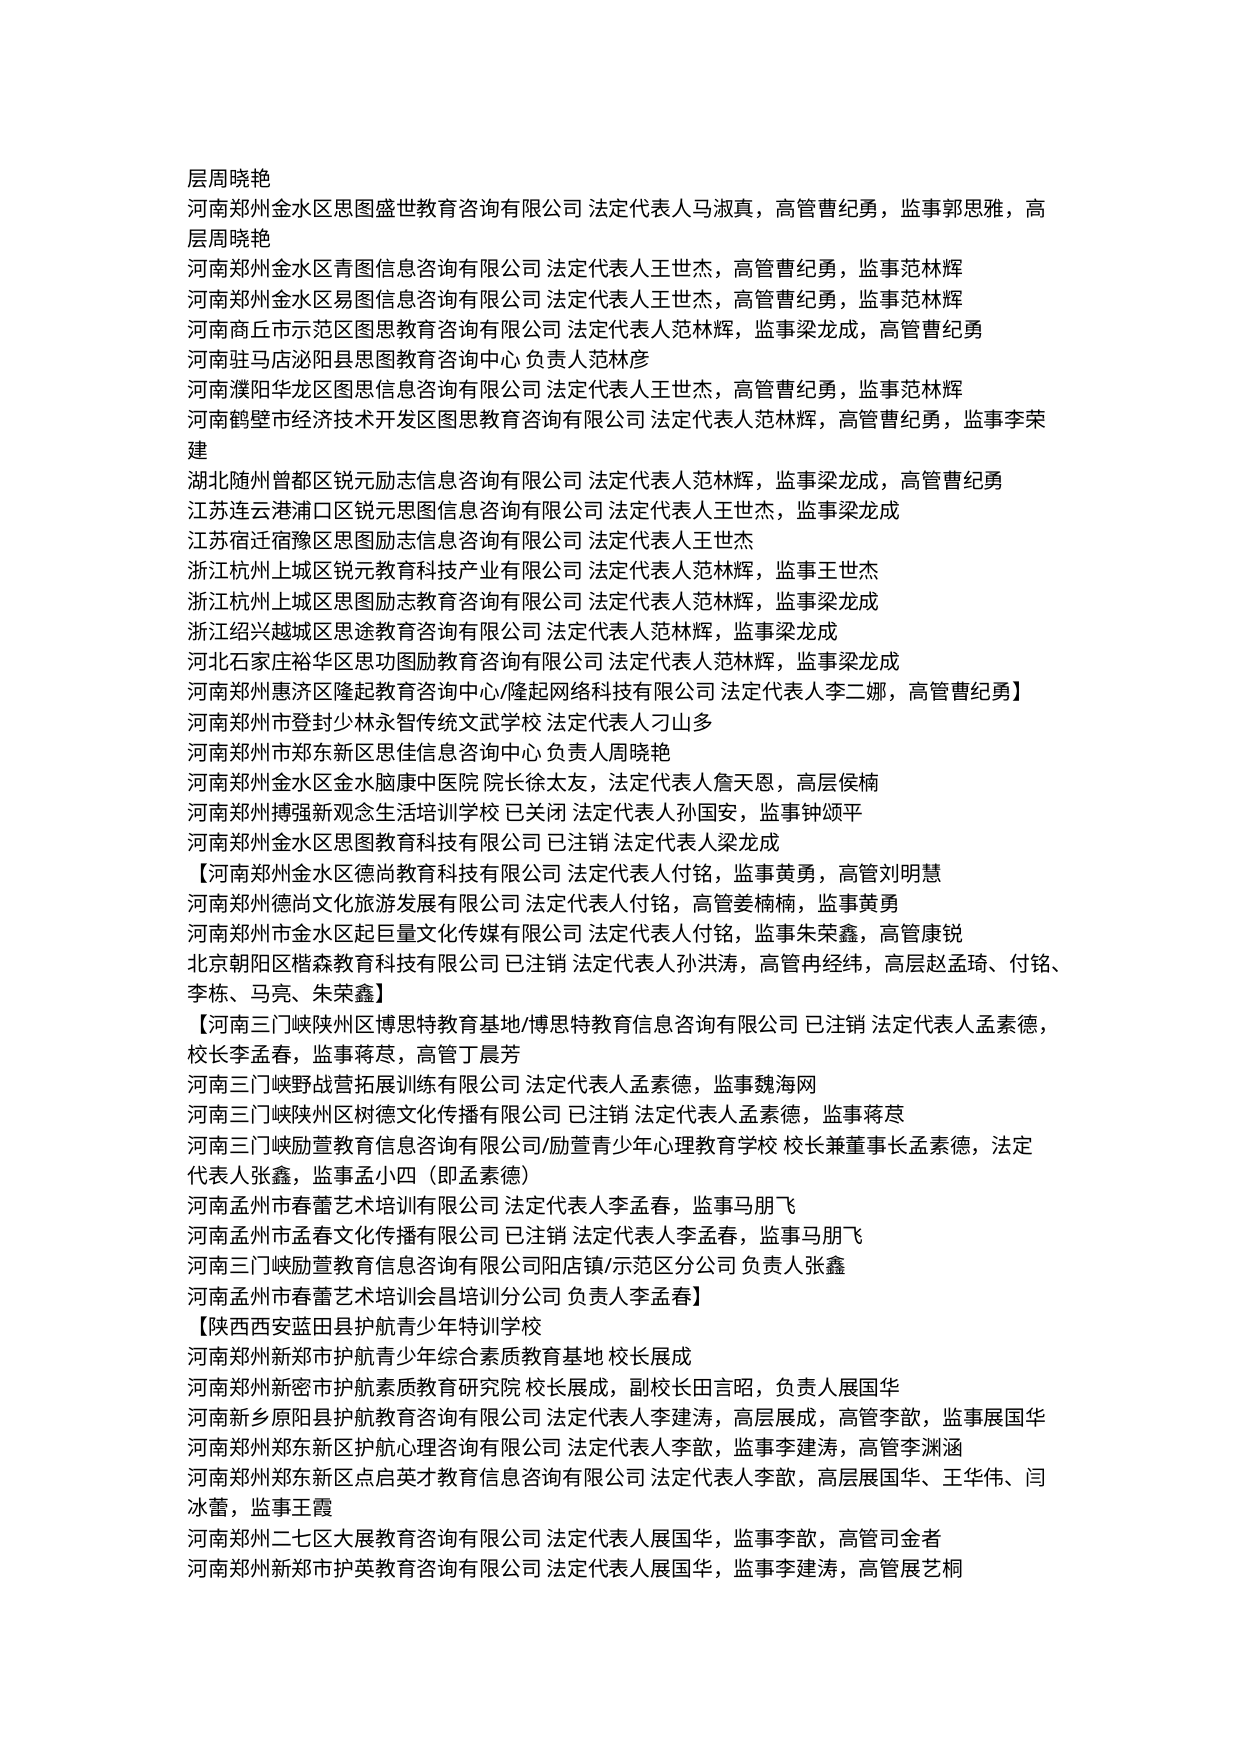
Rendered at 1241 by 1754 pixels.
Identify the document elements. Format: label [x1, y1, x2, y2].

subtitle [187, 162, 1053, 1582]
